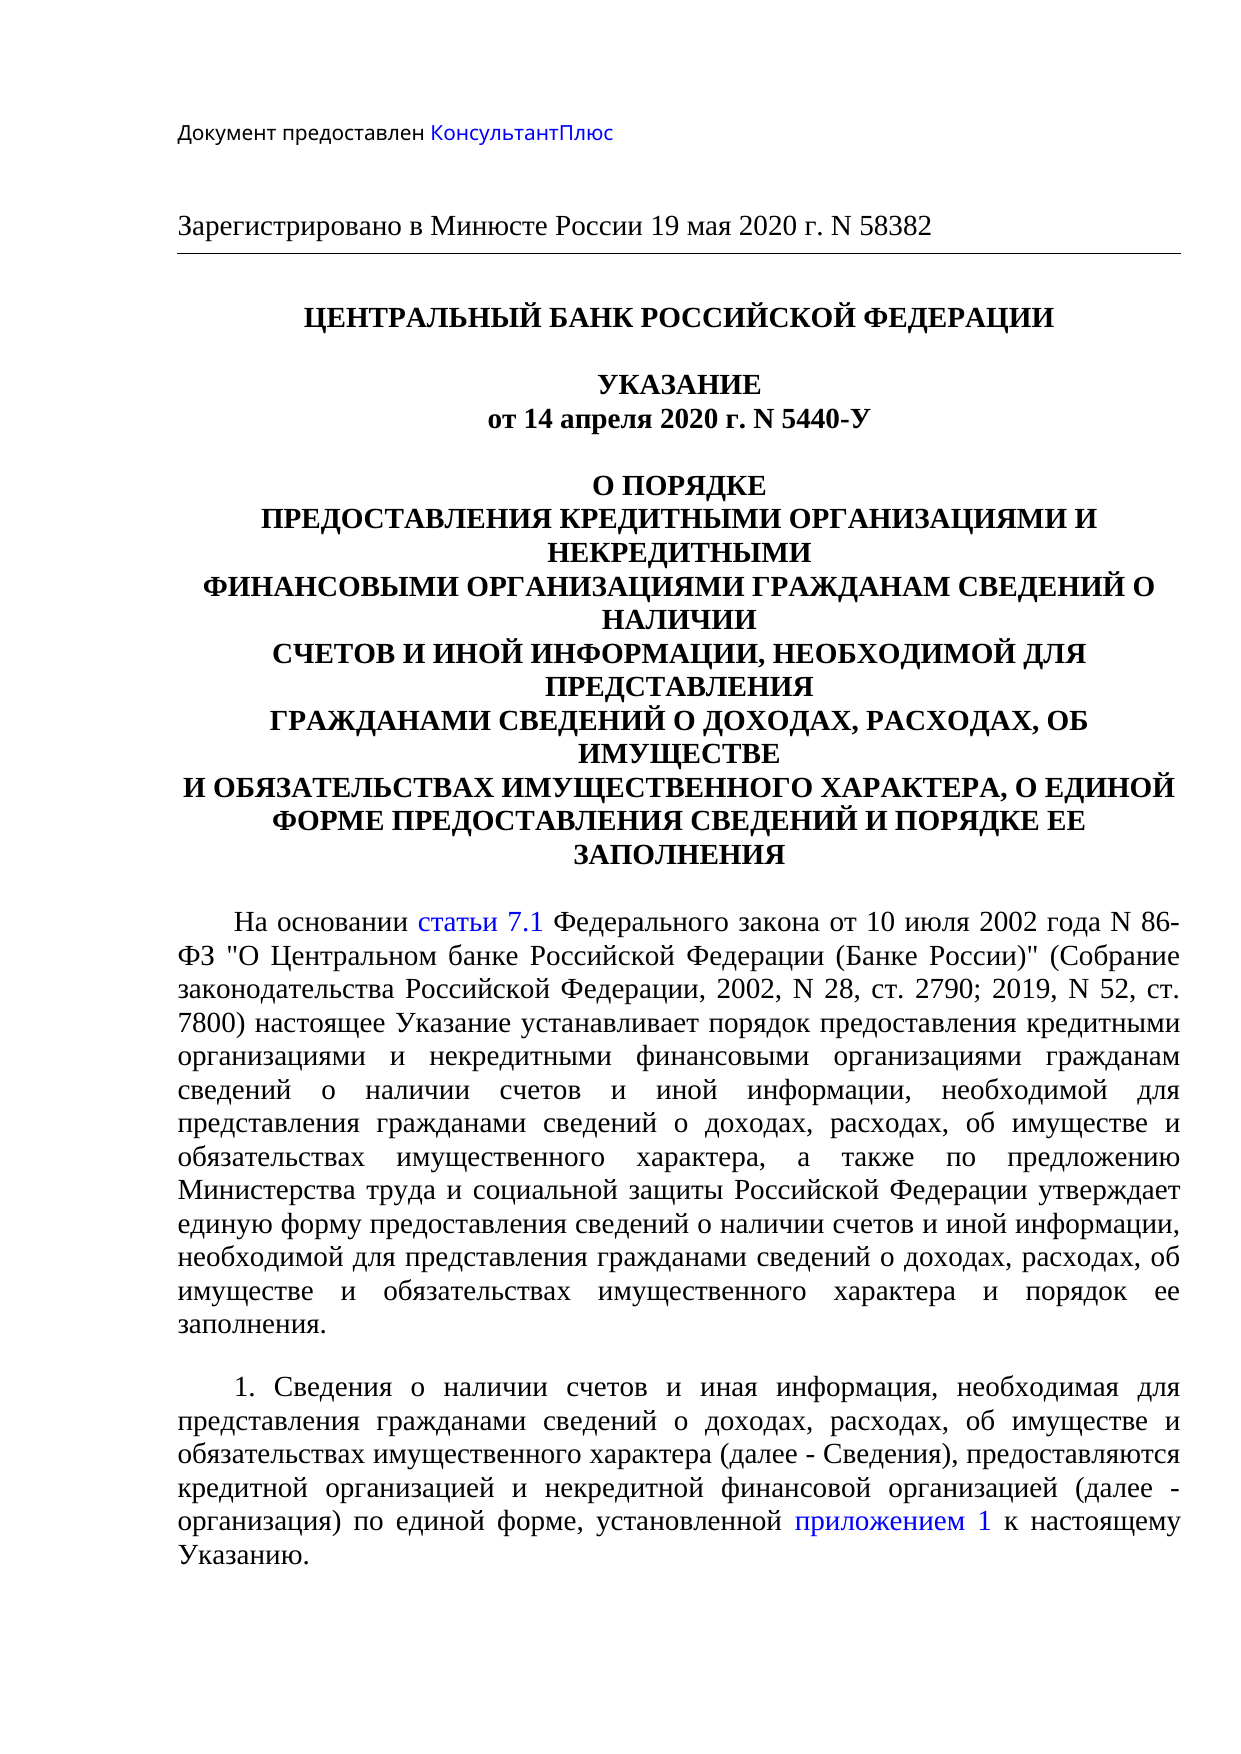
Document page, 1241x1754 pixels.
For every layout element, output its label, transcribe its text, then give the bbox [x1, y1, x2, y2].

title от 14 апреля 2020 г. N 5440-У [177, 401, 1181, 434]
title ФОРМЕ ПРЕДОСТАВЛЕНИЯ СВЕДЕНИЙ И ПОРЯДКЕ ЕЕ ЗАПОЛНЕНИЯ [177, 803, 1181, 871]
text 1. Сведения о наличии счетов и иная информация, необходимая для представления гражданами сведений о доходах, расходах, об имуществе и обязательствах имущественного характера (далее - Сведения), предоставляются кредитной организацией и некредитной финансовой организацией (далее - организация) по единой форме, установленной приложением 1 к настоящему Указанию. [177, 1369, 1181, 1571]
title Документ предоставлен КонсультантПлюс [177, 118, 1181, 175]
title ПРЕДОСТАВЛЕНИЯ КРЕДИТНЫМИ ОРГАНИЗАЦИЯМИ И НЕКРЕДИТНЫМИ [177, 502, 1181, 569]
title СЧЕТОВ И ИНОЙ ИНФОРМАЦИИ, НЕОБХОДИМОЙ ДЛЯ ПРЕДСТАВЛЕНИЯ [177, 636, 1181, 703]
title УКАЗАНИЕ [177, 367, 1181, 401]
title ГРАЖДАНАМИ СВЕДЕНИЙ О ДОХОДАХ, РАСХОДАХ, ОБ ИМУЩЕСТВЕ [177, 703, 1181, 770]
title ФИНАНСОВЫМИ ОРГАНИЗАЦИЯМИ ГРАЖДАНАМ СВЕДЕНИЙ О НАЛИЧИИ [177, 569, 1181, 636]
text Зарегистрировано в Минюсте России 19 мая 2020 г. N 58382 [177, 208, 1181, 242]
title ЦЕНТРАЛЬНЫЙ БАНК РОССИЙСКОЙ ФЕДЕРАЦИИ [177, 300, 1181, 334]
title И ОБЯЗАТЕЛЬСТВАХ ИМУЩЕСТВЕННОГО ХАРАКТЕРА, О ЕДИНОЙ [177, 770, 1181, 803]
text На основании статьи 7.1 Федерального закона от 10 июля 2002 года N 86-ФЗ "О Центральном банке Российской Федерации (Банке России)" (Собрание законодательства Российской Федерации, 2002, N 28, ст. 2790; 2019, N 52, ст. 7800) настоящее Указание устанавливает порядок предоставления кредитными организациями и некредитными финансовыми организациями гражданам сведений о наличии счетов и иной информации, необходимой для представления гражданами сведений о доходах, расходах, об имуществе и обязательствах имущественного характера, а также по предложению Министерства труда и социальной защиты Российской Федерации утверждает единую форму предоставления сведений о наличии счетов и иной информации, необходимой для представления гражданами сведений о доходах, расходах, об имуществе и обязательствах имущественного характера и порядок ее заполнения. [177, 904, 1181, 1340]
title О ПОРЯДКЕ [177, 468, 1181, 502]
